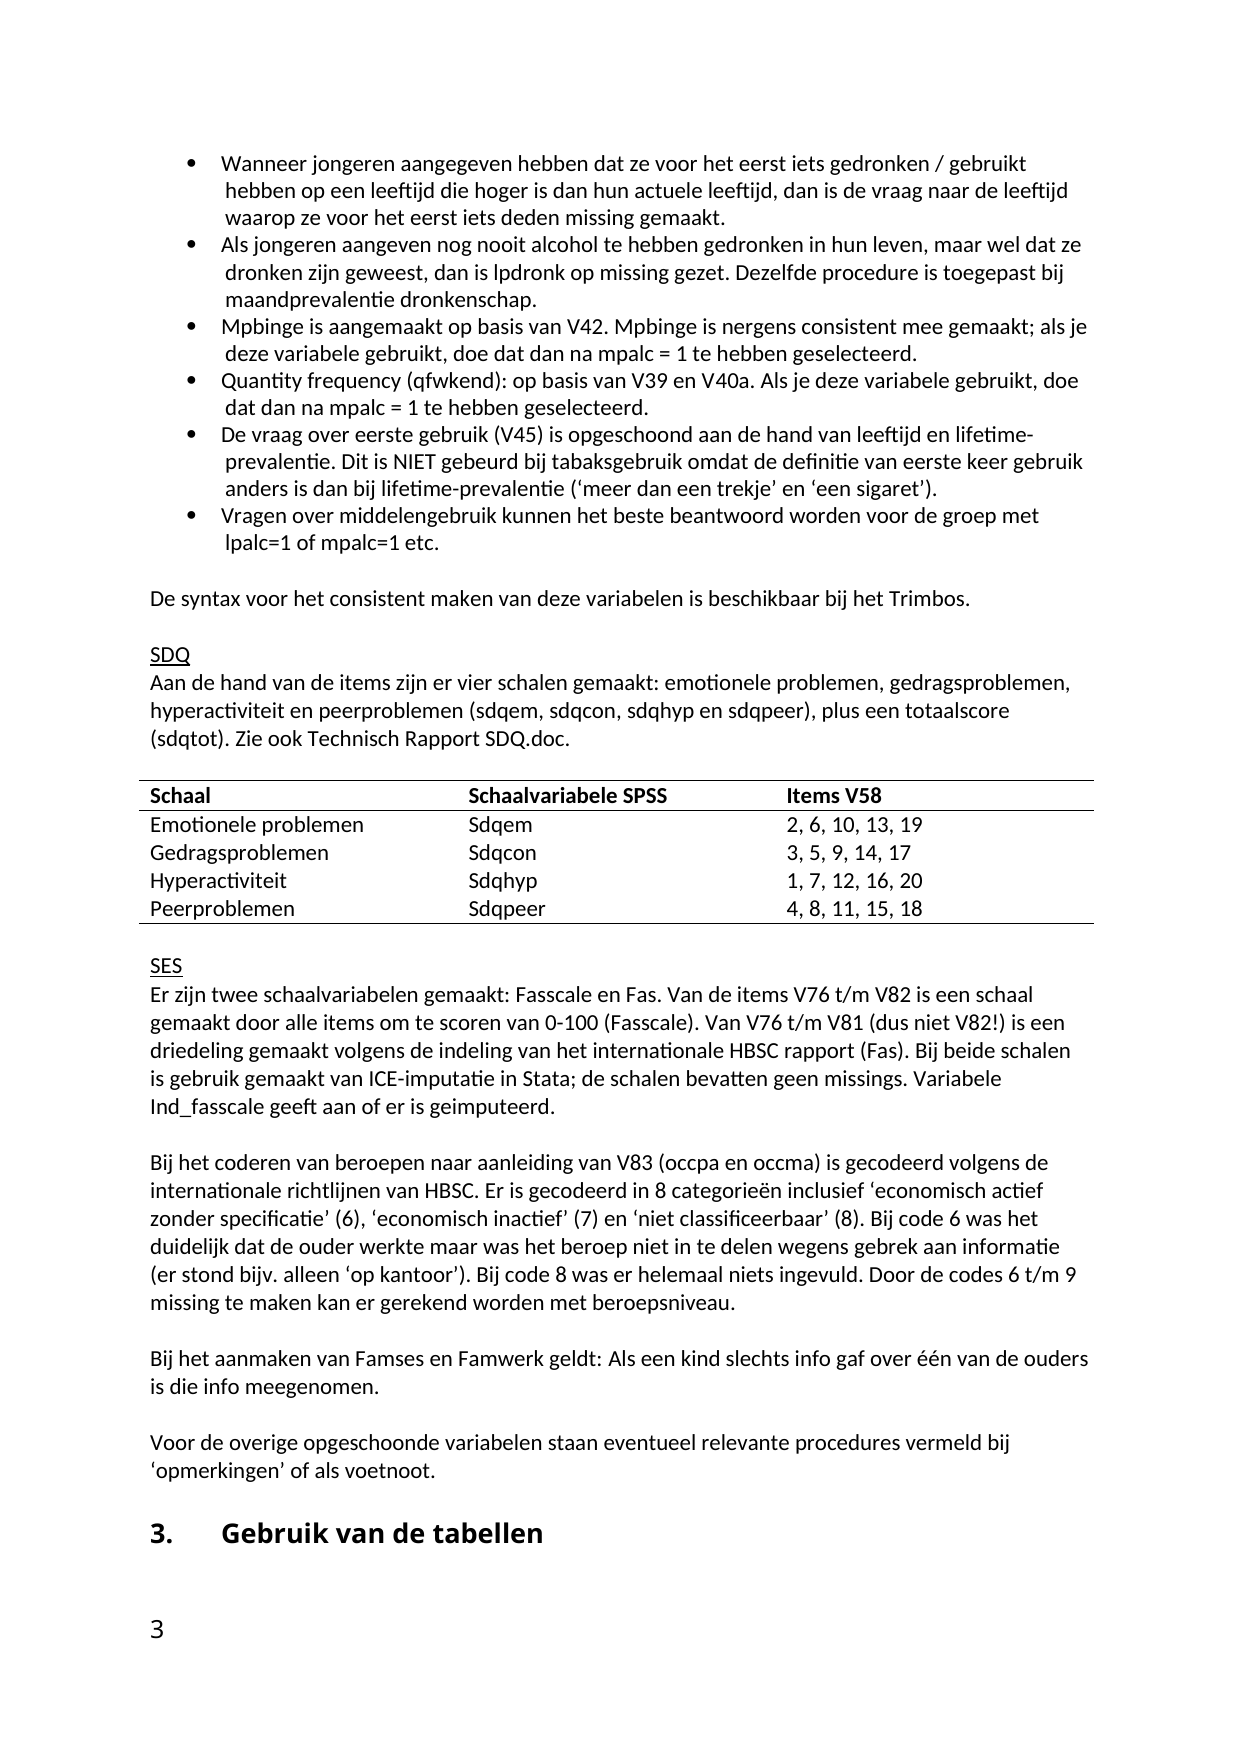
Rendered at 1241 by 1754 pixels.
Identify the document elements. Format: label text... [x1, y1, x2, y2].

list Vragen over middelengebruik kunnen het beste beantwoord worden voor de groep met lpalc=1 of mpalc=1 etc. [187, 502, 1090, 556]
table_cell 1, 7, 12, 16, 20 [775, 867, 1093, 894]
list Wanneer jongeren aangegeven hebben dat ze voor het eerst iets gedronken / gebruikt hebben op een leeftijd die hoger is dan hun actuele leeftijd, dan is de vraag naar de leeftijd waarop ze voor het eerst iets deden missing gemaakt. [187, 150, 1090, 231]
text Bij het coderen van beroepen naar aanleiding van V83 (occpa en occma) is gecodeerd volgens de internationale richtlijnen van HBSC. Er is gecodeerd in 8 categorieën inclusief ‘economisch actief zonder specificatie’ (6), ‘economisch inactief’ (7) en ‘niet classificeerbaar’ (8). Bij code 6 was het duidelijk dat de ouder werkte maar was het beroep niet in te delen wegens gebrek aan informatie (er stond bijv. alleen ‘op kantoor’). Bij code 8 was er helemaal niets ingevuld. Door de codes 6 t/m 9 missing te maken kan er gerekend worden met beroepsniveau. [150, 1148, 1090, 1316]
table_cell 2, 6, 10, 13, 19 [775, 811, 1093, 838]
table_cell Sdqpeer [457, 895, 775, 923]
text De syntax voor het consistent maken van deze variabelen is beschikbaar bij het Trimbos. [150, 584, 1090, 612]
table_header Schaalvariabele SPSS [457, 781, 775, 809]
list Quantity frequency (qfwkend): op basis van V39 en V40a. Als je deze variabele gebruikt, doe dat dan na mpalc = 1 te hebben geselecteerd. [187, 367, 1090, 421]
table_header Schaal [139, 781, 457, 809]
table_cell 3, 5, 9, 14, 17 [775, 839, 1093, 867]
text Aan de hand van de items zijn er vier schalen gemaakt: emotionele problemen, gedragsproblemen, hyperactiviteit en peerproblemen (sdqem, sdqcon, sdqhyp en sdqpeer), plus een totaalscore (sdqtot). Zie ook Technisch Rapport SDQ.doc. [150, 668, 1090, 752]
table_cell Peerproblemen [139, 895, 457, 923]
text Bij het aanmaken van Famses en Famwerk geldt: Als een kind slechts info gaf over één van de ouders is die info meegenomen. [150, 1344, 1090, 1400]
table_cell Gedragsproblemen [139, 839, 457, 867]
subtitle Gebruik van de tabellen [150, 1514, 1090, 1551]
table_cell Emotionele problemen [139, 811, 457, 838]
list Als jongeren aangeven nog nooit alcohol te hebben gedronken in hun leven, maar wel dat ze dronken zijn geweest, dan is lpdronk op missing gezet. Dezelfde procedure is toegepast bij maandprevalentie dronkenschap. [187, 231, 1090, 312]
table_cell 4, 8, 11, 15, 18 [775, 895, 1093, 923]
text SES [150, 952, 1090, 980]
text Er zijn twee schaalvariabelen gemaakt: Fasscale en Fas. Van de items V76 t/m V82 is een schaal gemaakt door alle items om te scoren van 0-100 (Fasscale). Van V76 t/m V81 (dus niet V82!) is een driedeling gemaakt volgens de indeling van het internationale HBSC rapport (Fas). Bij beide schalen is gebruik gemaakt van ICE-imputatie in Stata; de schalen bevatten geen missings. Variabele Ind_fasscale geeft aan of er is geimputeerd. [150, 980, 1090, 1120]
table_cell Hyperactiviteit [139, 867, 457, 894]
list De vraag over eerste gebruik (V45) is opgeschoond aan de hand van leeftijd en lifetime-prevalentie. Dit is NIET gebeurd bij tabaksgebruik omdat de definitie van eerste keer gebruik anders is dan bij lifetime-prevalentie (‘meer dan een trekje’ en ‘een sigaret’). [187, 421, 1090, 502]
list Mpbinge is aangemaakt op basis van V42. Mpbinge is nergens consistent mee gemaakt; als je deze variabele gebruikt, doe dat dan na mpalc = 1 te hebben geselecteerd. [187, 312, 1090, 367]
table_cell Sdqhyp [457, 867, 775, 894]
text SDQ [150, 640, 1090, 668]
table_cell Sdqem [457, 811, 775, 838]
text Voor de overige opgeschoonde variabelen staan eventueel relevante procedures vermeld bij ‘opmerkingen’ of als voetnoot. [150, 1428, 1090, 1484]
table_header Items V58 [775, 781, 1093, 809]
table_cell Sdqcon [457, 839, 775, 867]
